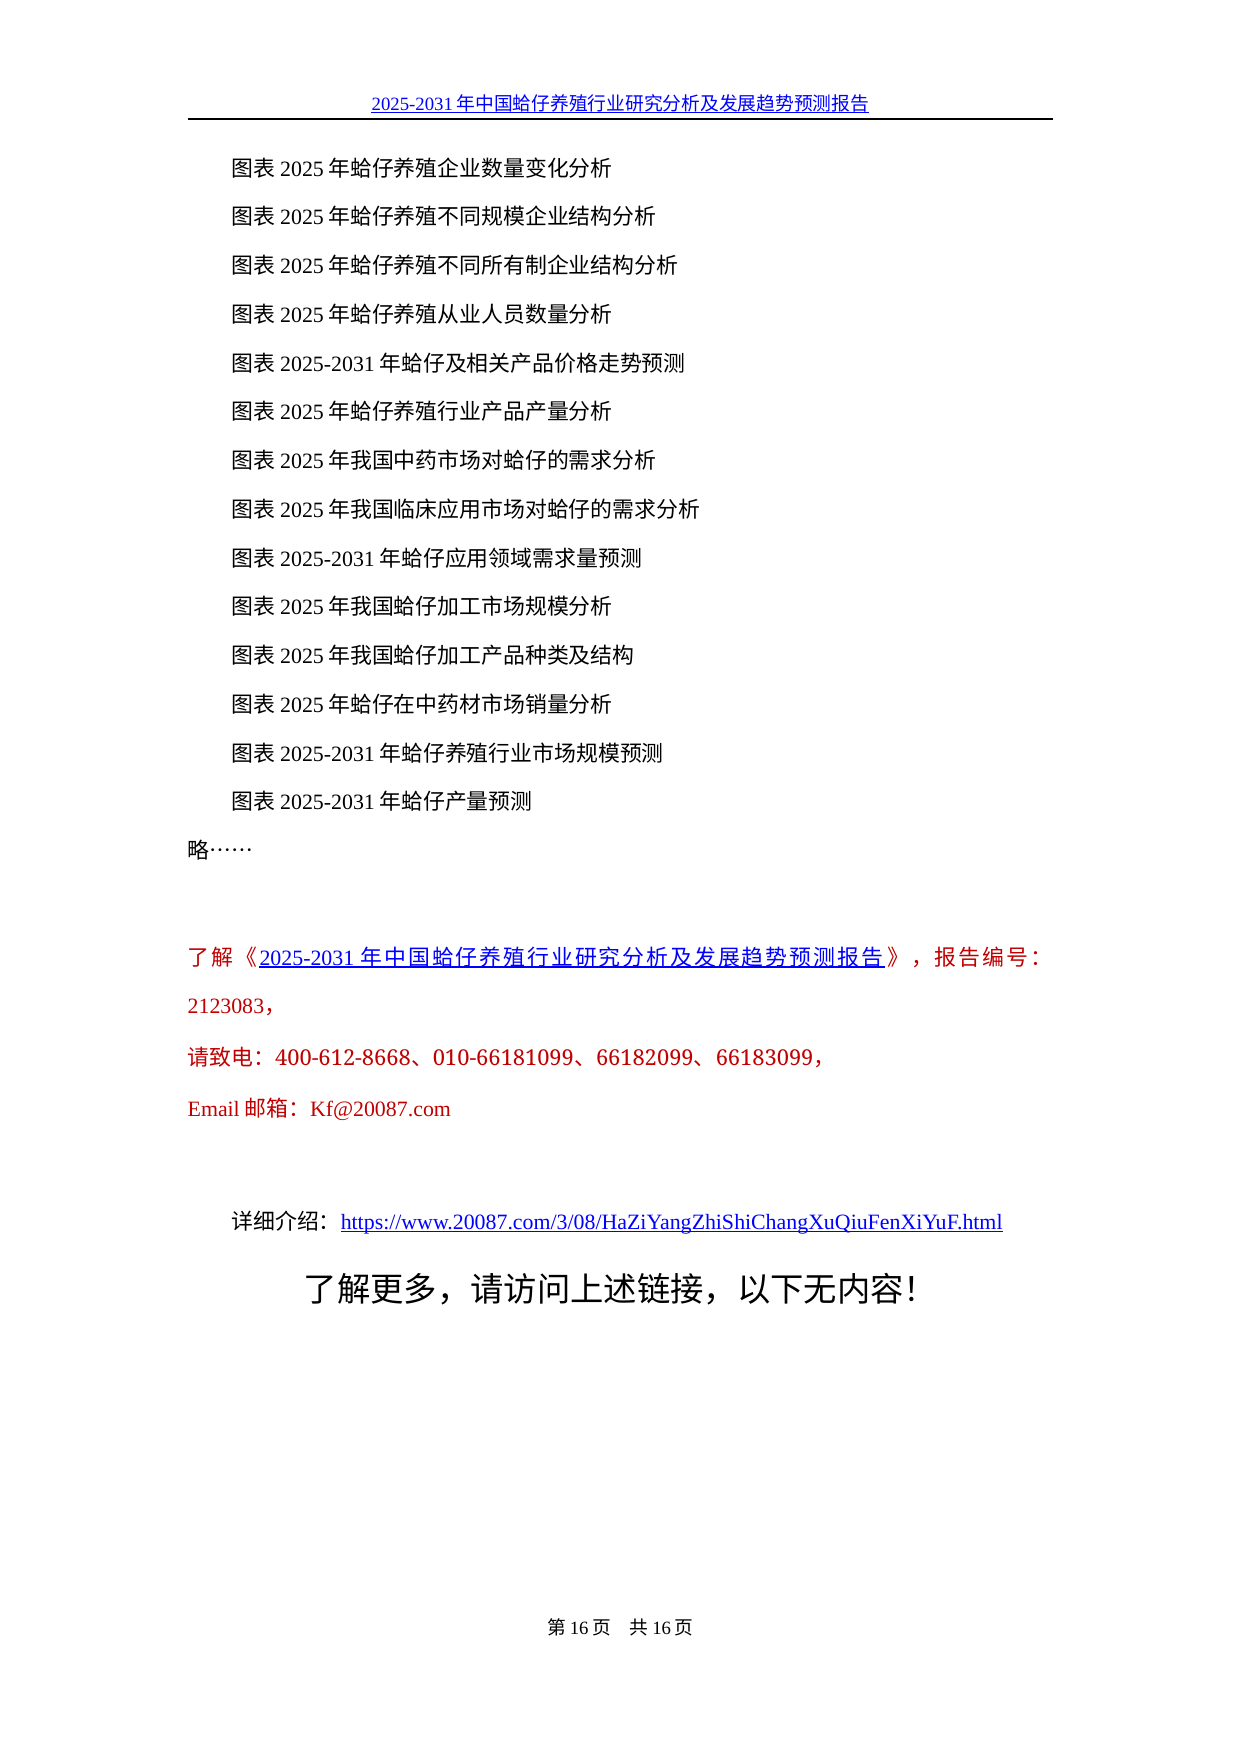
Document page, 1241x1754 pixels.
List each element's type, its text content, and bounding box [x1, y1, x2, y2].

title 了解更多，请访问上述链接，以下无内容！ [187, 1254, 1053, 1319]
text 请致电：400-612-8668、010-66181099、66182099、66183099， [187, 1039, 1053, 1072]
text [187, 150, 1053, 865]
text 详细介绍：https://www.20087.com/3/08/HaZiYangZhiShiChangXuQiuFenXiYuF.html [187, 1204, 1053, 1236]
text 了解《2025-2031年中国蛤仔养殖行业研究分析及发展趋势预测报告》，报告编号：2123083， [187, 939, 1053, 1020]
text Email邮箱：Kf@20087.com [187, 1091, 1053, 1123]
